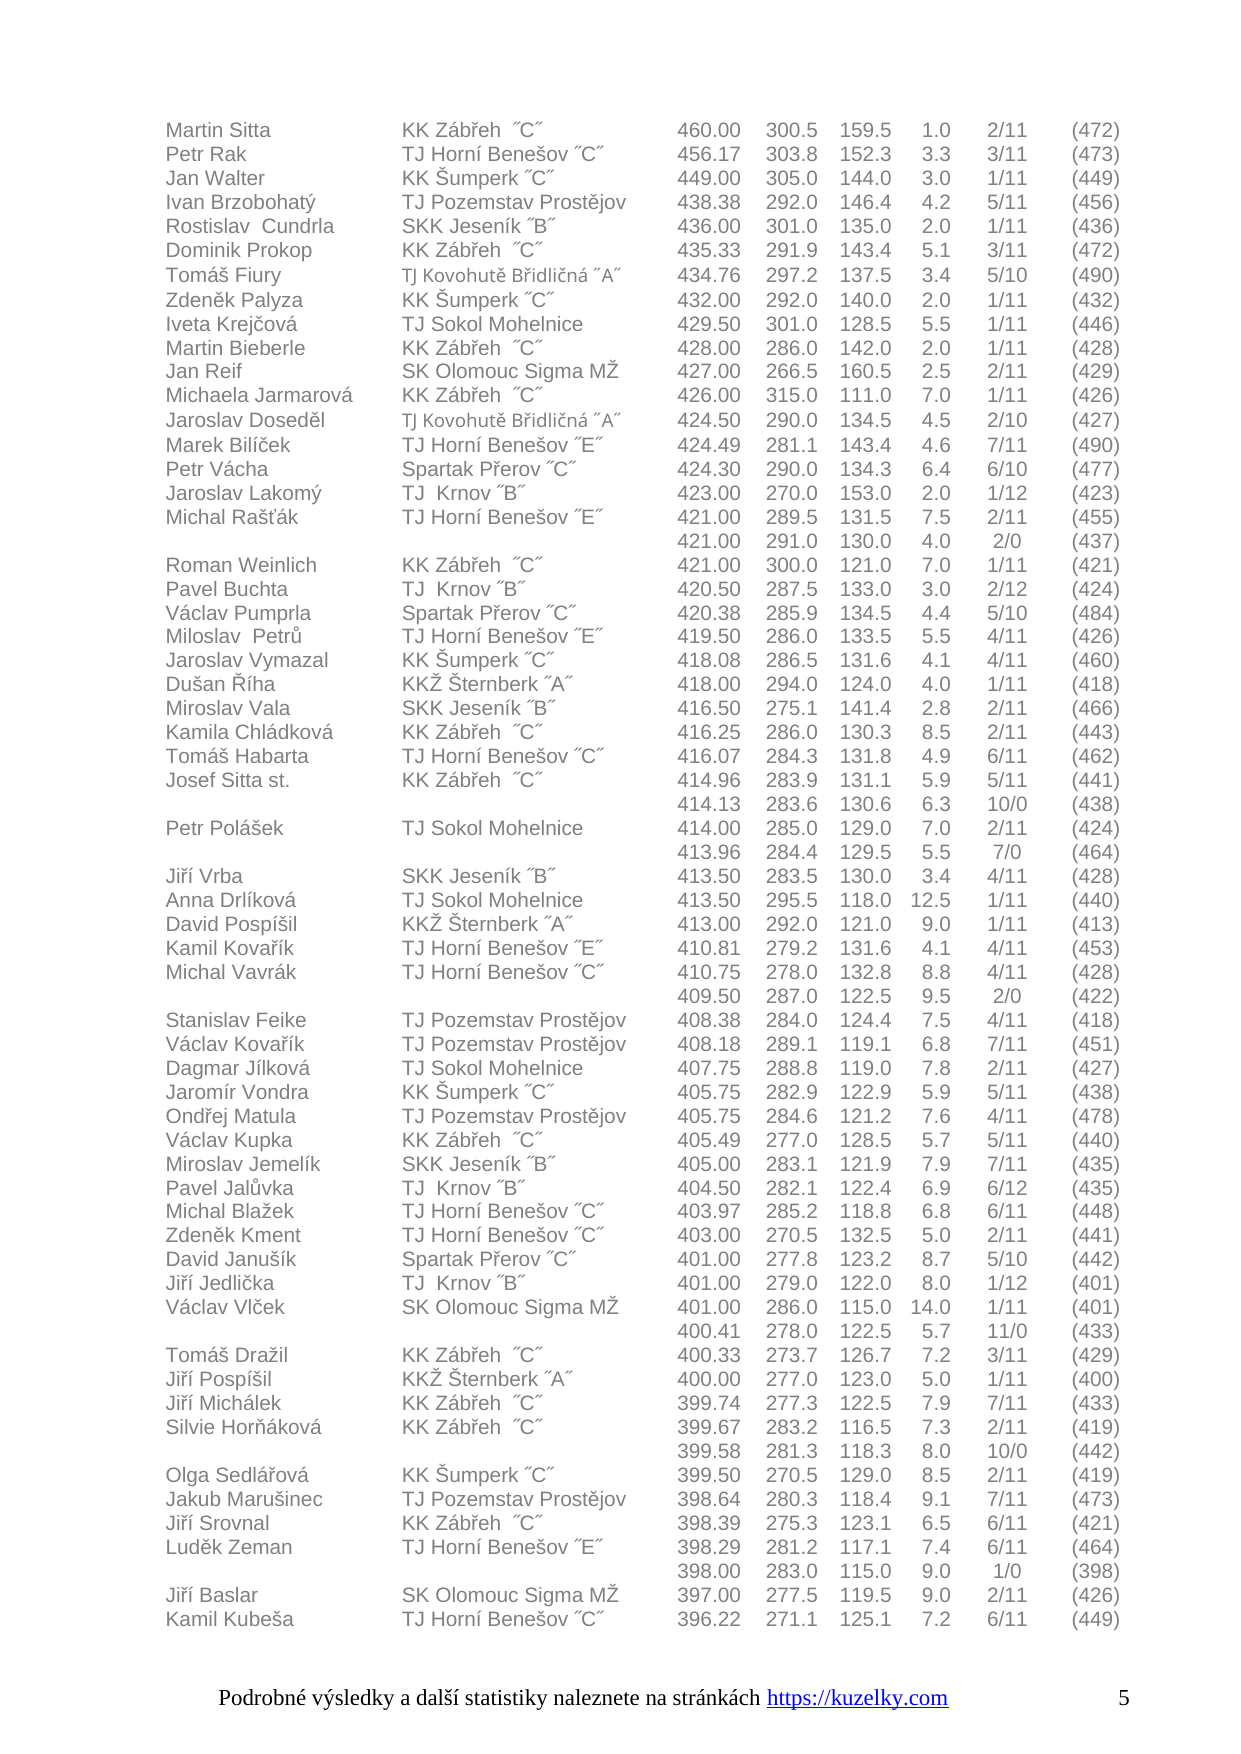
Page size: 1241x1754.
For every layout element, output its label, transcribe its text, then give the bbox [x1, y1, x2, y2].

text Miroslav Jemelík SKK Jeseník ˝B˝ 405.00 283.1 121.9 7.9 7/11 (435) [106, 1151, 1134, 1175]
text Michaela Jarmarová KK Zábřeh ˝C˝ 426.00 315.0 111.0 7.0 1/11 (426) [106, 383, 1134, 407]
text Pavel Buchta TJ Krnov ˝B˝ 420.50 287.5 133.0 3.0 2/12 (424) [106, 576, 1134, 600]
text Pavel Jalůvka TJ Krnov ˝B˝ 404.50 282.1 122.4 6.9 6/12 (435) [106, 1175, 1134, 1199]
text Václav Kovařík TJ Pozemstav Prostějov 408.18 289.1 119.1 6.8 7/11 (451) [106, 1032, 1134, 1056]
text Jiří Srovnal KK Zábřeh ˝C˝ 398.39 275.3 123.1 6.5 6/11 (421) [106, 1511, 1134, 1535]
text Jan Walter KK Šumperk ˝C˝ 449.00 305.0 144.0 3.0 1/11 (449) [106, 166, 1134, 190]
text Václav Vlček SK Olomouc Sigma MŽ 401.00 286.0 115.0 14.0 1/11 (401) [106, 1295, 1134, 1319]
text Jiří Pospíšil KKŽ Šternberk ˝A˝ 400.00 277.0 123.0 5.0 1/11 (400) [106, 1367, 1134, 1391]
text Zdeněk Kment TJ Horní Benešov ˝C˝ 403.00 270.5 132.5 5.0 2/11 (441) [106, 1223, 1134, 1247]
text Petr Rak TJ Horní Benešov ˝C˝ 456.17 303.8 152.3 3.3 3/11 (473) [106, 142, 1134, 166]
text Kamila Chládková KK Zábřeh ˝C˝ 416.25 286.0 130.3 8.5 2/11 (443) [106, 720, 1134, 744]
text Dominik Prokop KK Zábřeh ˝C˝ 435.33 291.9 143.4 5.1 3/11 (472) [106, 238, 1134, 262]
text Tomáš Dražil KK Zábřeh ˝C˝ 400.33 273.7 126.7 7.2 3/11 (429) [106, 1343, 1134, 1367]
text Petr Polášek TJ Sokol Mohelnice 414.00 285.0 129.0 7.0 2/11 (424) [106, 816, 1134, 840]
text Iveta Krejčová TJ Sokol Mohelnice 429.50 301.0 128.5 5.5 1/11 (446) [106, 311, 1134, 335]
text Tomáš Habarta TJ Horní Benešov ˝C˝ 416.07 284.3 131.8 4.9 6/11 (462) [106, 744, 1134, 768]
text Josef Sitta st. KK Zábřeh ˝C˝ 414.96 283.9 131.1 5.9 5/11 (441) [106, 768, 1134, 792]
text Silvie Horňáková KK Zábřeh ˝C˝ 399.67 283.2 116.5 7.3 2/11 (419) [106, 1415, 1134, 1439]
text Jan Reif SK Olomouc Sigma MŽ 427.00 266.5 160.5 2.5 2/11 (429) [106, 359, 1134, 383]
text Roman Weinlich KK Zábřeh ˝C˝ 421.00 300.0 121.0 7.0 1/11 (421) [106, 552, 1134, 576]
text Ondřej Matula TJ Pozemstav Prostějov 405.75 284.6 121.2 7.6 4/11 (478) [106, 1103, 1134, 1127]
text Martin Bieberle KK Zábřeh ˝C˝ 428.00 286.0 142.0 2.0 1/11 (428) [106, 335, 1134, 359]
text Jaroslav Lakomý TJ Krnov ˝B˝ 423.00 270.0 153.0 2.0 1/12 (423) [106, 481, 1134, 504]
text Michal Rašťák TJ Horní Benešov ˝E˝ 421.00 289.5 131.5 7.5 2/11 (455) [106, 504, 1134, 528]
text Jaroslav Vymazal KK Šumperk ˝C˝ 418.08 286.5 131.6 4.1 4/11 (460) [106, 648, 1134, 672]
text Dagmar Jílková TJ Sokol Mohelnice 407.75 288.8 119.0 7.8 2/11 (427) [106, 1056, 1134, 1079]
text Jiří Baslar SK Olomouc Sigma MŽ 397.00 277.5 119.5 9.0 2/11 (426) [106, 1583, 1134, 1607]
text Stanislav Feike TJ Pozemstav Prostějov 408.38 284.0 124.4 7.5 4/11 (418) [106, 1008, 1134, 1032]
text Miloslav Petrů TJ Horní Benešov ˝E˝ 419.50 286.0 133.5 5.5 4/11 (426) [106, 624, 1134, 648]
text Jiří Jedlička TJ Krnov ˝B˝ 401.00 279.0 122.0 8.0 1/12 (401) [106, 1271, 1134, 1295]
text 398.00 283.0 115.0 9.0 1/0 (398) [106, 1559, 1134, 1583]
text Václav Pumprla Spartak Přerov ˝C˝ 420.38 285.9 134.5 4.4 5/10 (484) [106, 600, 1134, 624]
text Tomáš Fiury TJ Kovohutě Břidličná ˝A˝ 434.76 297.2 137.5 3.4 5/10 (490) [106, 262, 1134, 287]
text Jakub Marušinec TJ Pozemstav Prostějov 398.64 280.3 118.4 9.1 7/11 (473) [106, 1487, 1134, 1511]
text 413.96 284.4 129.5 5.5 7/0 (464) [106, 840, 1134, 864]
text Kamil Kubeša TJ Horní Benešov ˝C˝ 396.22 271.1 125.1 7.2 6/11 (449) [106, 1607, 1134, 1631]
text Miroslav Vala SKK Jeseník ˝B˝ 416.50 275.1 141.4 2.8 2/11 (466) [106, 696, 1134, 720]
text Marek Bilíček TJ Horní Benešov ˝E˝ 424.49 281.1 143.4 4.6 7/11 (490) [106, 433, 1134, 457]
text David Pospíšil KKŽ Šternberk ˝A˝ 413.00 292.0 121.0 9.0 1/11 (413) [106, 912, 1134, 936]
text Kamil Kovařík TJ Horní Benešov ˝E˝ 410.81 279.2 131.6 4.1 4/11 (453) [106, 936, 1134, 960]
text 409.50 287.0 122.5 9.5 2/0 (422) [106, 984, 1134, 1008]
text Ivan Brzobohatý TJ Pozemstav Prostějov 438.38 292.0 146.4 4.2 5/11 (456) [106, 190, 1134, 214]
text Zdeněk Palyza KK Šumperk ˝C˝ 432.00 292.0 140.0 2.0 1/11 (432) [106, 287, 1134, 311]
text Luděk Zeman TJ Horní Benešov ˝E˝ 398.29 281.2 117.1 7.4 6/11 (464) [106, 1535, 1134, 1559]
text Dušan Říha KKŽ Šternberk ˝A˝ 418.00 294.0 124.0 4.0 1/11 (418) [106, 672, 1134, 696]
text 421.00 291.0 130.0 4.0 2/0 (437) [106, 528, 1134, 552]
text Michal Blažek TJ Horní Benešov ˝C˝ 403.97 285.2 118.8 6.8 6/11 (448) [106, 1199, 1134, 1223]
text Olga Sedlářová KK Šumperk ˝C˝ 399.50 270.5 129.0 8.5 2/11 (419) [106, 1463, 1134, 1487]
text 414.13 283.6 130.6 6.3 10/0 (438) [106, 792, 1134, 816]
text Václav Kupka KK Zábřeh ˝C˝ 405.49 277.0 128.5 5.7 5/11 (440) [106, 1127, 1134, 1151]
text Anna Drlíková TJ Sokol Mohelnice 413.50 295.5 118.0 12.5 1/11 (440) [106, 888, 1134, 912]
text David Janušík Spartak Přerov ˝C˝ 401.00 277.8 123.2 8.7 5/10 (442) [106, 1247, 1134, 1271]
text Jiří Vrba SKK Jeseník ˝B˝ 413.50 283.5 130.0 3.4 4/11 (428) [106, 864, 1134, 888]
text Rostislav Cundrla SKK Jeseník ˝B˝ 436.00 301.0 135.0 2.0 1/11 (436) [106, 214, 1134, 238]
text 400.41 278.0 122.5 5.7 11/0 (433) [106, 1319, 1134, 1343]
text Martin Sitta KK Zábřeh ˝C˝ 460.00 300.5 159.5 1.0 2/11 (472) [106, 118, 1134, 142]
text Jaroslav Doseděl TJ Kovohutě Břidličná ˝A˝ 424.50 290.0 134.5 4.5 2/10 (427) [106, 407, 1134, 433]
text Michal Vavrák TJ Horní Benešov ˝C˝ 410.75 278.0 132.8 8.8 4/11 (428) [106, 960, 1134, 984]
text Jaromír Vondra KK Šumperk ˝C˝ 405.75 282.9 122.9 5.9 5/11 (438) [106, 1079, 1134, 1103]
text 399.58 281.3 118.3 8.0 10/0 (442) [106, 1439, 1134, 1463]
text Jiří Michálek KK Zábřeh ˝C˝ 399.74 277.3 122.5 7.9 7/11 (433) [106, 1391, 1134, 1415]
text Petr Vácha Spartak Přerov ˝C˝ 424.30 290.0 134.3 6.4 6/10 (477) [106, 457, 1134, 481]
